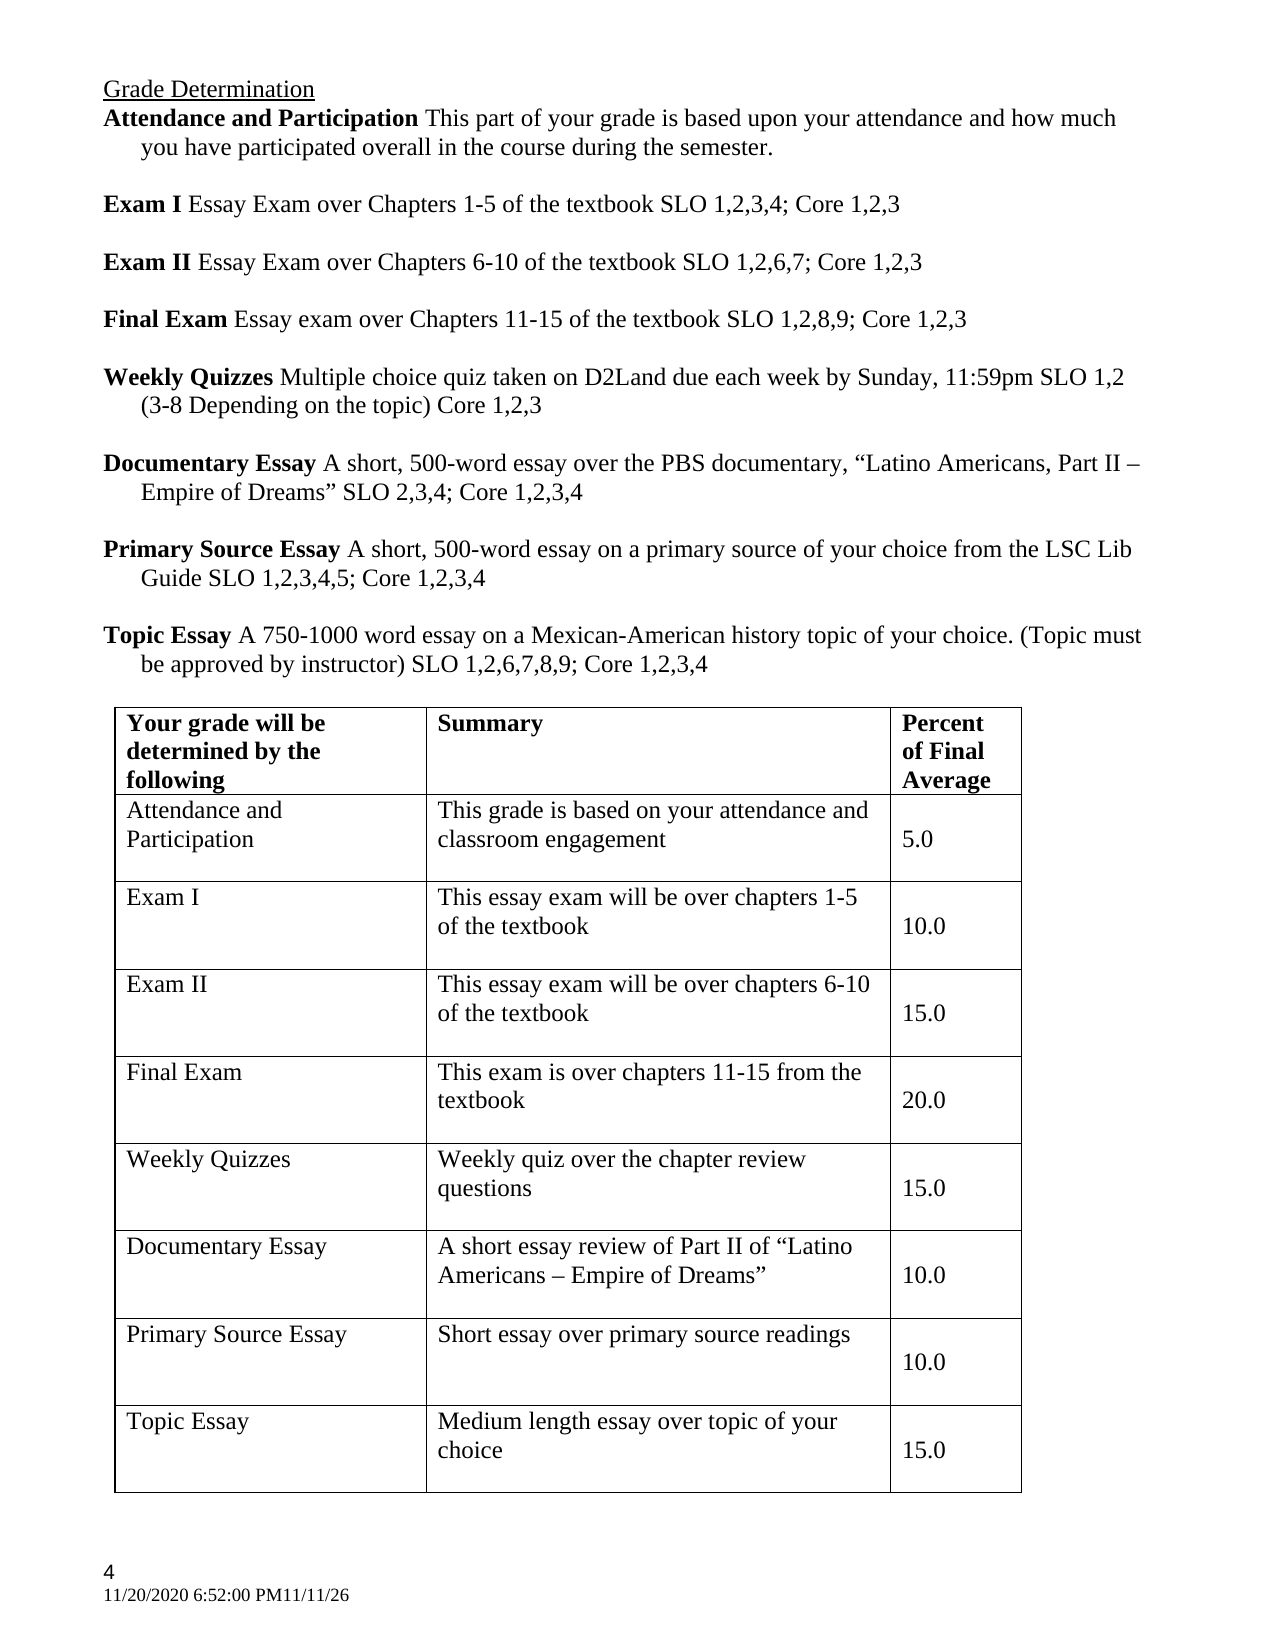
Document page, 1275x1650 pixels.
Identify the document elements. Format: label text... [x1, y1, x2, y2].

table_cell 15.0 [891, 970, 1021, 1056]
table_cell Weekly Quizzes [116, 1144, 426, 1230]
table_cell This essay exam will be over chapters 1-5 of the textbook [427, 882, 890, 968]
text Primary Source Essay A short, 500-word essay on a primary source of your choice from the LSC Lib Guide SLO 1,2,3,4,5; Core 1,2,3,4 [103, 534, 1155, 592]
subtitle Grade Determination [103, 74, 1155, 103]
table_cell 10.0 [891, 1319, 1021, 1405]
table_cell Exam II [116, 970, 426, 1056]
table_cell A short essay review of Part II of “Latino Americans – Empire of Dreams” [427, 1231, 890, 1318]
table_cell Primary Source Essay [116, 1319, 426, 1405]
text Attendance and Participation This part of your grade is based upon your attendance and how much you have participated overall in the course during the semester. [103, 103, 1155, 160]
table_cell 20.0 [891, 1057, 1021, 1143]
text Final Exam Essay exam over Chapters 11-15 of the textbook SLO 1,2,8,9; Core 1,2,3 [103, 304, 1155, 333]
table_header Percent of Final Average [891, 708, 1021, 794]
table_header Your grade will be determined by the following [116, 708, 426, 794]
table_cell Documentary Essay [116, 1231, 426, 1318]
table_cell 15.0 [891, 1144, 1021, 1230]
table_cell 15.0 [891, 1406, 1021, 1492]
table_cell 10.0 [891, 882, 1021, 968]
table_cell This exam is over chapters 11-15 from the textbook [427, 1057, 890, 1143]
table_cell Exam I [116, 882, 426, 968]
table_cell Topic Essay [116, 1406, 426, 1492]
table_cell 10.0 [891, 1231, 1021, 1318]
text Weekly Quizzes Multiple choice quiz taken on D2Land due each week by Sunday, 11:59pm SLO 1,2 (3-8 Depending on the topic) Core 1,2,3 [103, 362, 1155, 419]
table_cell This grade is based on your attendance and classroom engagement [427, 795, 890, 881]
table_cell 5.0 [891, 795, 1021, 881]
text Documentary Essay A short, 500-word essay over the PBS documentary, “Latino Americans, Part II – Empire of Dreams” SLO 2,3,4; Core 1,2,3,4 [103, 448, 1155, 505]
table_cell Medium length essay over topic of your choice [427, 1406, 890, 1492]
table_cell Final Exam [116, 1057, 426, 1143]
text Exam I Essay Exam over Chapters 1-5 of the textbook SLO 1,2,3,4; Core 1,2,3 [103, 189, 1155, 218]
text Topic Essay A 750-1000 word essay on a Mexican-American history topic of your choice. (Topic must be approved by instructor) SLO 1,2,6,7,8,9; Core 1,2,3,4 [103, 620, 1155, 678]
text Exam II Essay Exam over Chapters 6-10 of the textbook SLO 1,2,6,7; Core 1,2,3 [103, 247, 1155, 275]
table_cell This essay exam will be over chapters 6-10 of the textbook [427, 970, 890, 1056]
table_cell Short essay over primary source readings [427, 1319, 890, 1405]
table_cell Attendance and Participation [116, 795, 426, 881]
table_cell Weekly quiz over the chapter review questions [427, 1144, 890, 1230]
table_header Summary [427, 708, 890, 794]
